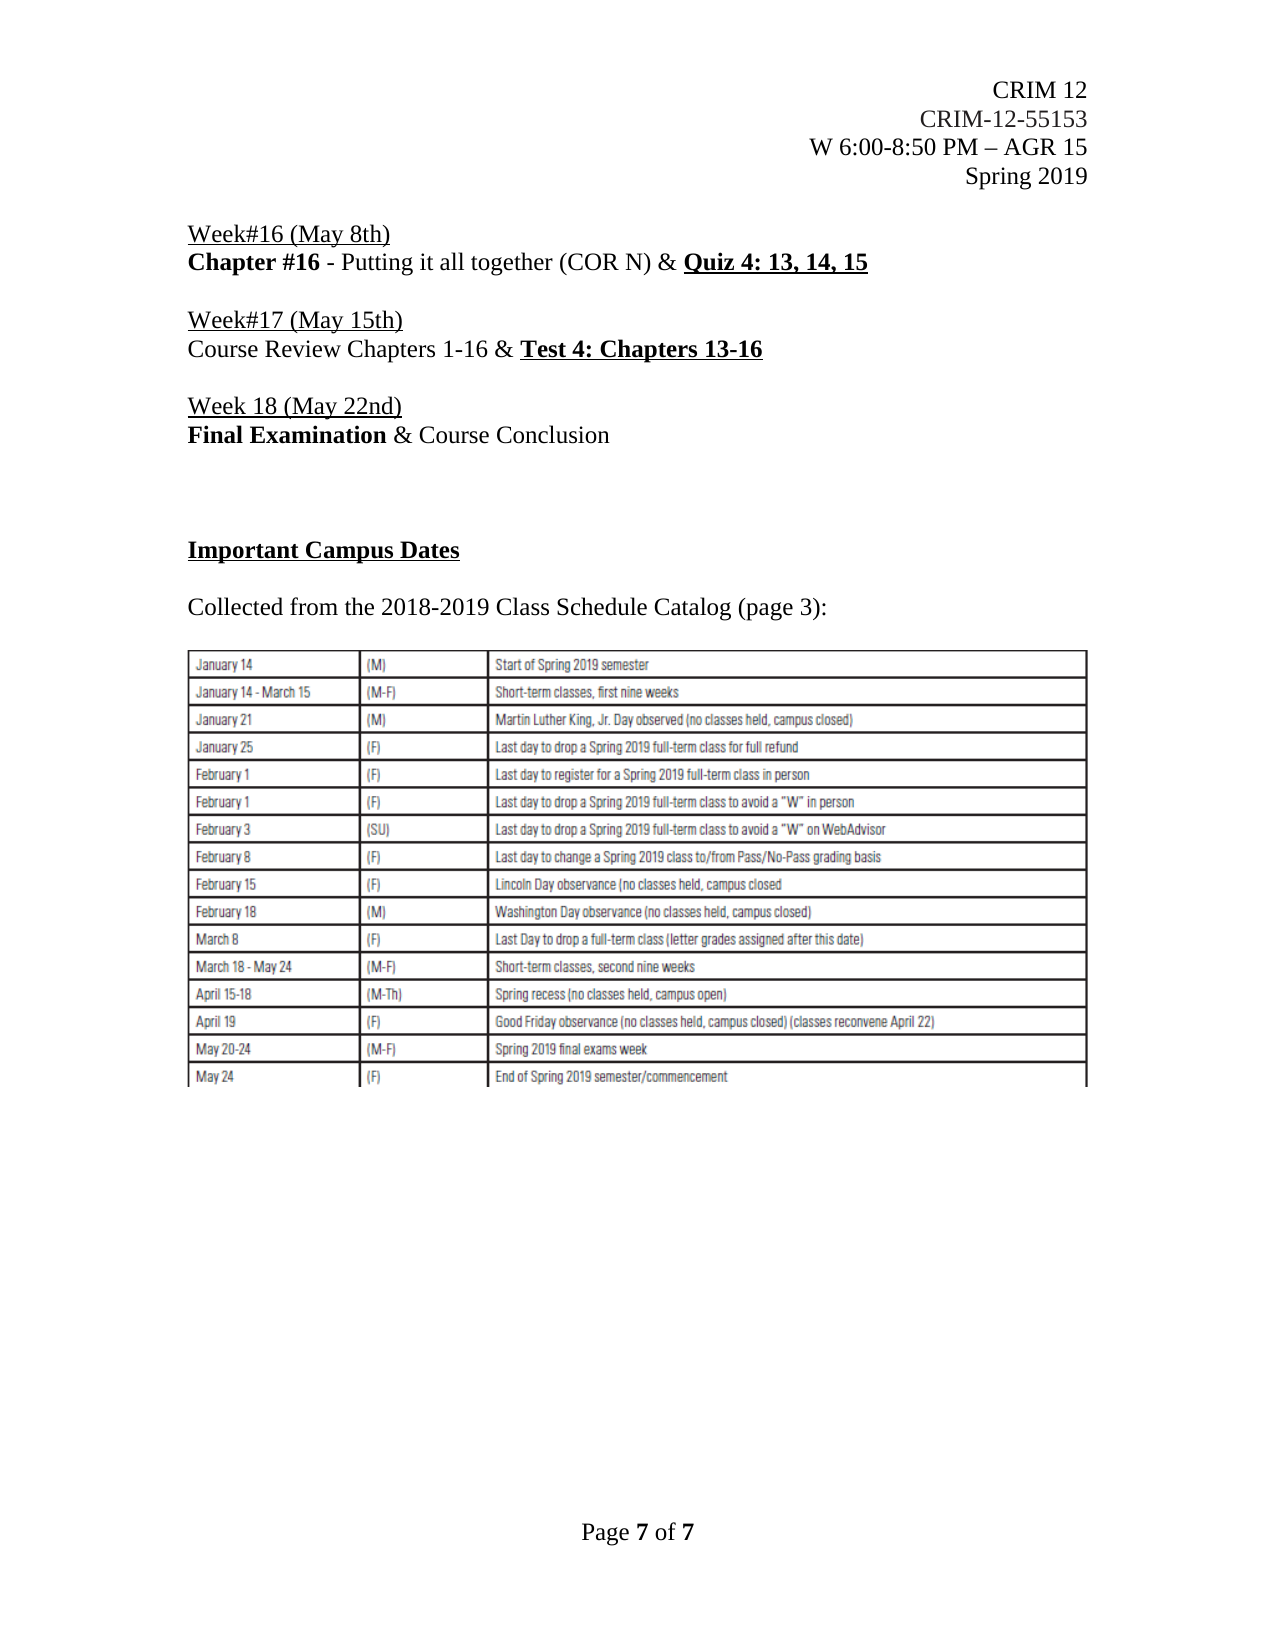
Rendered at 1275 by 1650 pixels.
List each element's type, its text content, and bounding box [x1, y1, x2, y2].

text Collected from the 2018-2019 Class Schedule Catalog (page 3): [187, 592, 1087, 621]
picture [187, 650, 1088, 1087]
list Week 18 (May 22nd) [187, 391, 1087, 420]
list Week#16 (May 8th) [187, 219, 1087, 247]
text Final Examination & Course Conclusion [187, 420, 1087, 449]
list Chapter #16 - Putting it all together (COR N) & Quiz 4: 13, 14, 15 [187, 247, 1087, 276]
list Week#17 (May 15th) [187, 305, 1087, 334]
list Course Review Chapters 1-16 & Test 4: Chapters 13-16 [187, 334, 1087, 362]
text Important Campus Dates [187, 535, 1087, 564]
